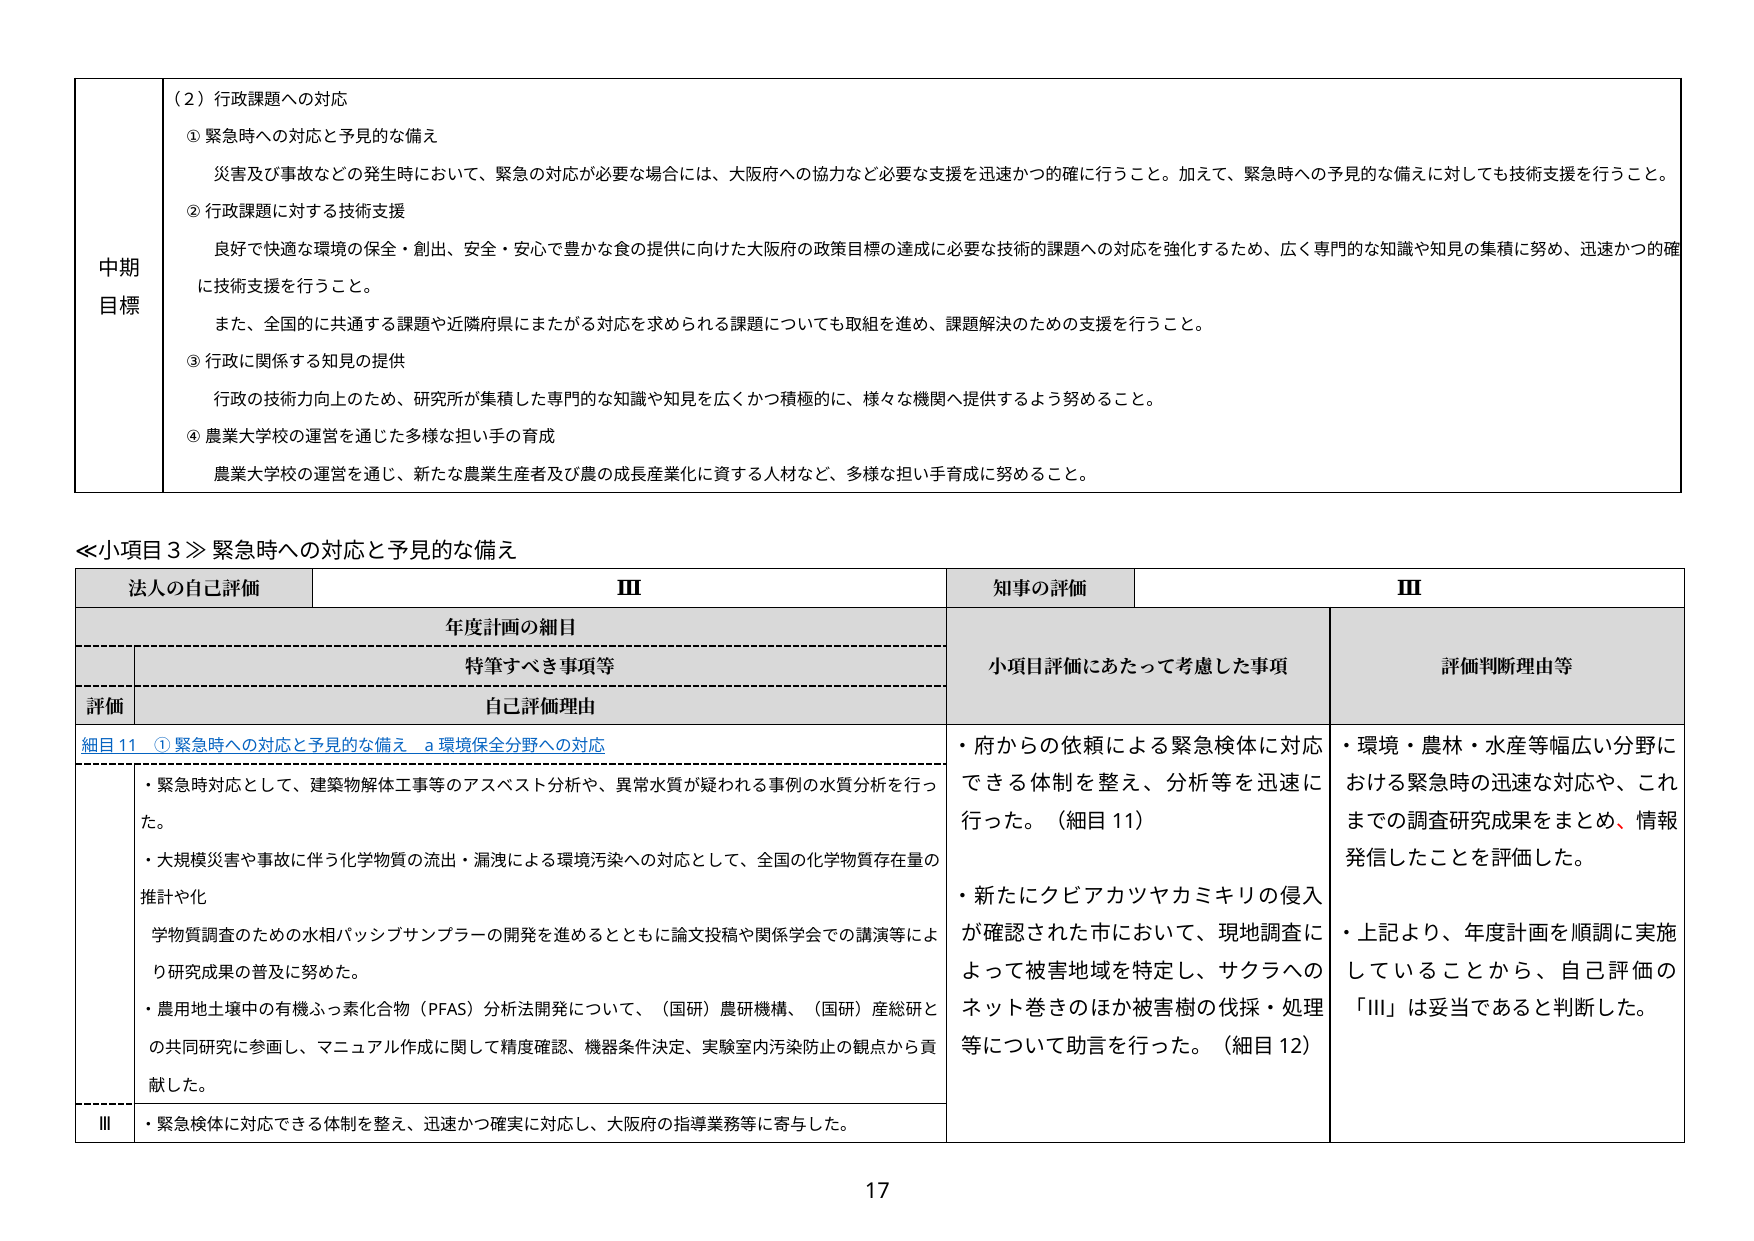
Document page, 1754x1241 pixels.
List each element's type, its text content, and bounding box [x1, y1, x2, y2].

table_cell [76, 645, 134, 685]
table_cell 評価判断理由等 [1331, 608, 1684, 724]
table_header 中期 目標 [76, 79, 162, 491]
table_header 知事の評価 [947, 569, 1134, 607]
table_cell ・緊急時対応として、建築物解体工事等のアスベスト分析や、異常水質が疑われる事例の水質分析を行った。 ・大規模災害や事故に伴う化学物質の流出・漏洩による環境汚染への対応として、全国の化学物質存在量の推計や化 学物質調査のための水相パッシブサンプラーの開発を進めるとともに論文投稿や関係学会での講演等により研究成果の普及に努めた。 ・農用地土壌中の有機ふっ素化合物（PFAS）分析法開発について、（国研）農研機構、（国研）産総研との共同研究に参画し、マニュアル作成に関して精度確認、機器条件決定、実験室内汚染防止の観点から貢献した。 [135, 763, 946, 1102]
table_cell 特筆すべき事項等 [135, 645, 946, 685]
subtitle ≪小項目３≫ 緊急時への対応と予見的な備え [75, 531, 1679, 568]
table_cell 自己評価理由 [135, 685, 946, 724]
table_cell ・環境・農林・水産等幅広い分野における緊急時の迅速な対応や、これまでの調査研究成果をまとめ、情報発信したことを評価した。 ・上記より、年度計画を順調に実施していることから、自己評価の「Ⅲ」は妥当であると判断した。 [1331, 725, 1684, 1142]
table_cell 細目11 ① 緊急時への対応と予見的な備え a 環境保全分野への対応 [76, 725, 946, 763]
table_cell 小項目評価にあたって考慮した事項 [947, 608, 1329, 724]
table_header Ⅲ [313, 569, 946, 607]
table_cell Ⅲ [76, 1103, 134, 1142]
table_header Ⅲ [1135, 569, 1684, 607]
table_cell [76, 763, 134, 1102]
table_header （２）行政課題への対応 ① 緊急時への対応と予見的な備え 災害及び事故などの発生時において、緊急の対応が必要な場合には、大阪府への協力など必要な支援を迅速かつ的確に行うこと。加えて、緊急時への予見的な備えに対しても技術支援を行うこと。 ② 行政課題に対する技術支援 良好で快適な環境の保全・創出、安全・安心で豊かな食の提供に向けた大阪府の政策目標の達成に必要な技術的課題への対応を強化するため、広く専門的な知識や知見の集積に努め、迅速かつ的確に技術支援を行うこと。 また、全国的に共通する課題や近隣府県にまたがる対応を求められる課題についても取組を進め、課題解決のための支援を行うこと。 ③ 行政に関係する知見の提供 行政の技術力向上のため、研究所が集積した専門的な知識や知見を広くかつ積極的に、様々な機関へ提供するよう努めること。 ④ 農業大学校の運営を通じた多様な担い手の育成 農業大学校の運営を通じ、新たな農業生産者及び農の成長産業化に資する人材など、多様な担い手育成に努めること。 [164, 79, 1680, 491]
table_header 法人の自己評価 [76, 569, 312, 607]
table_cell ・府からの依頼による緊急検体に対応できる体制を整え、分析等を迅速に行った。（細目11） ・新たにクビアカツヤカミキリの侵入が確認された市において、現地調査によって被害地域を特定し、サクラへのネット巻きのほか被害樹の伐採・処理等について助言を行った。（細目12） [947, 725, 1329, 1142]
table_cell 評価 [76, 685, 134, 724]
table_cell ・緊急検体に対応できる体制を整え、迅速かつ確実に対応し、大阪府の指導業務等に寄与した。 [135, 1104, 946, 1142]
table_cell 年度計画の細目 [76, 608, 946, 645]
